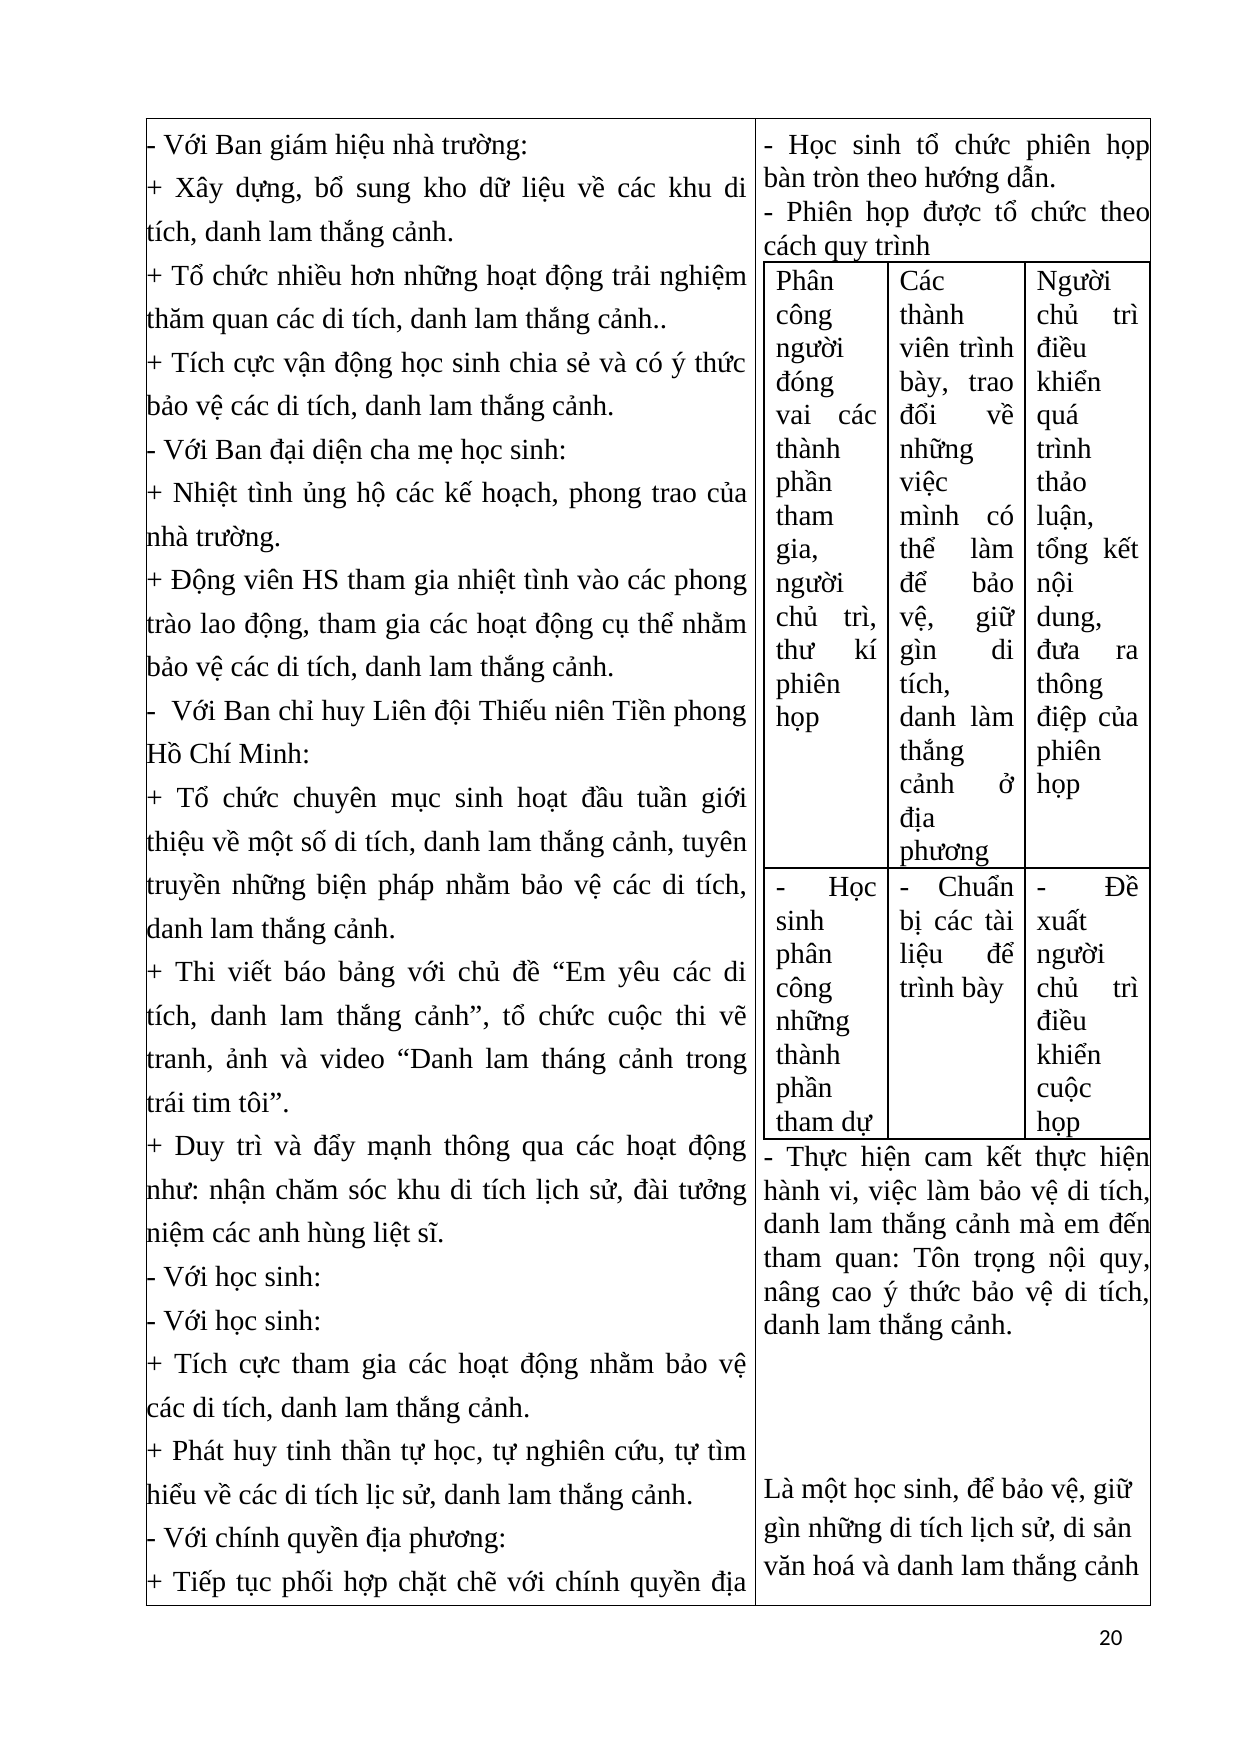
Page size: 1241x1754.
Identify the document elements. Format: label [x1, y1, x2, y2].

table_cell [147, 119, 755, 1605]
table_cell [756, 119, 1150, 1605]
